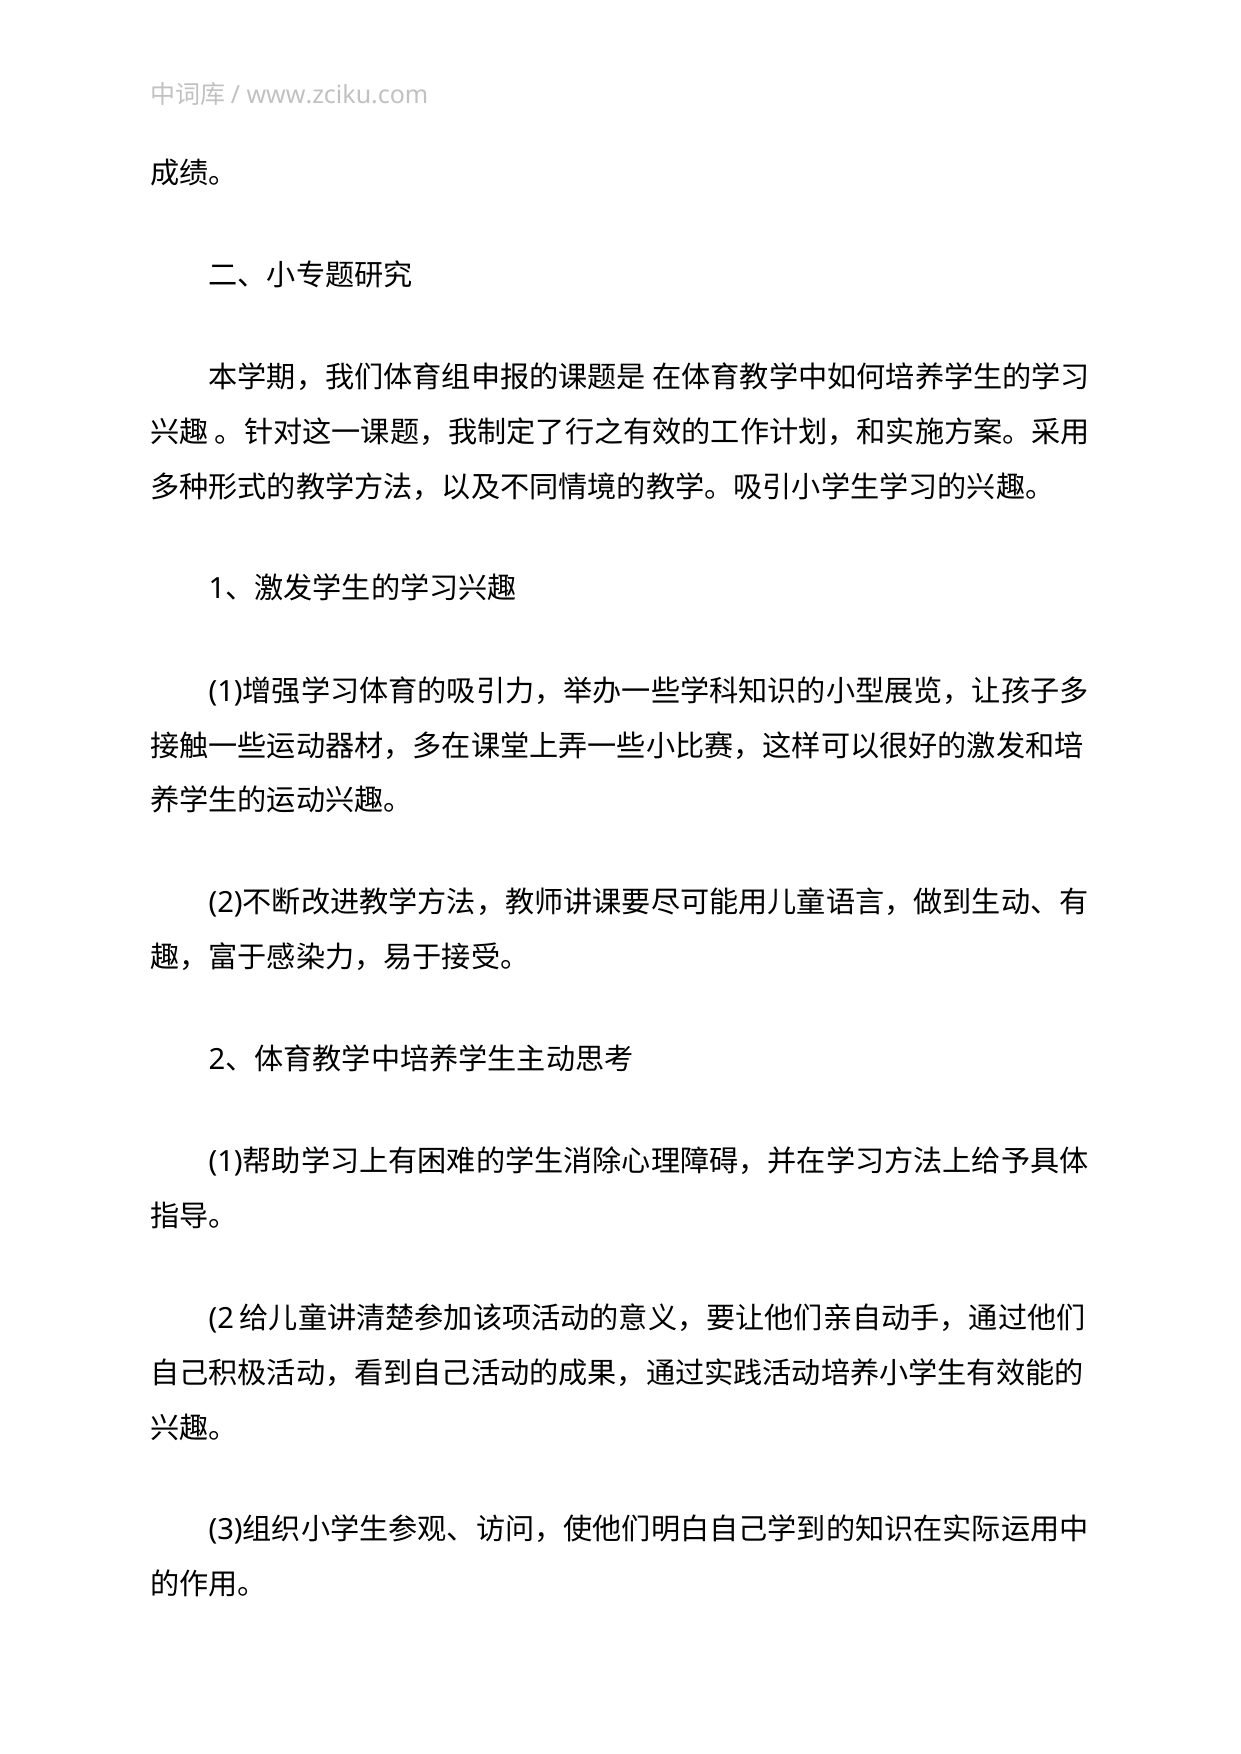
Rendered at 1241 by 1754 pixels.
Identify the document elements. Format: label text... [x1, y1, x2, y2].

text (2)不断改进教学方法，教师讲课要尽可能用儿童语言，做到生动、有趣，富于感染力，易于接受。 [150, 879, 1090, 976]
text (1)增强学习体育的吸引力，举办一些学科知识的小型展览，让孩子多接触一些运动器材，多在课堂上弄一些小比赛，这样可以很好的激发和培养学生的运动兴趣。 [150, 667, 1090, 819]
text (2给儿童讲清楚参加该项活动的意义，要让他们亲自动手，通过他们自己积极活动，看到自己活动的成果，通过实践活动培养小学生有效能的兴趣。 [150, 1294, 1090, 1446]
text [150, 150, 1090, 192]
text 二、小专题研究 [150, 252, 1090, 294]
text (3)组织小学生参观、访问，使他们明白自己学到的知识在实际运用中的作用。 [150, 1506, 1090, 1603]
text 本学期，我们体育组申报的课题是 在体育教学中如何培养学生的学习兴趣 。针对这一课题，我制定了行之有效的工作计划，和实施方案。采用多种形式的教学方法，以及不同情境的教学。吸引小学生学习的兴趣。 [150, 353, 1090, 506]
text 1、激发学生的学习兴趣 [150, 565, 1090, 607]
text 2、体育教学中培养学生主动思考 [150, 1036, 1090, 1078]
text (1)帮助学习上有困难的学生消除心理障碍，并在学习方法上给予具体指导。 [150, 1137, 1090, 1235]
